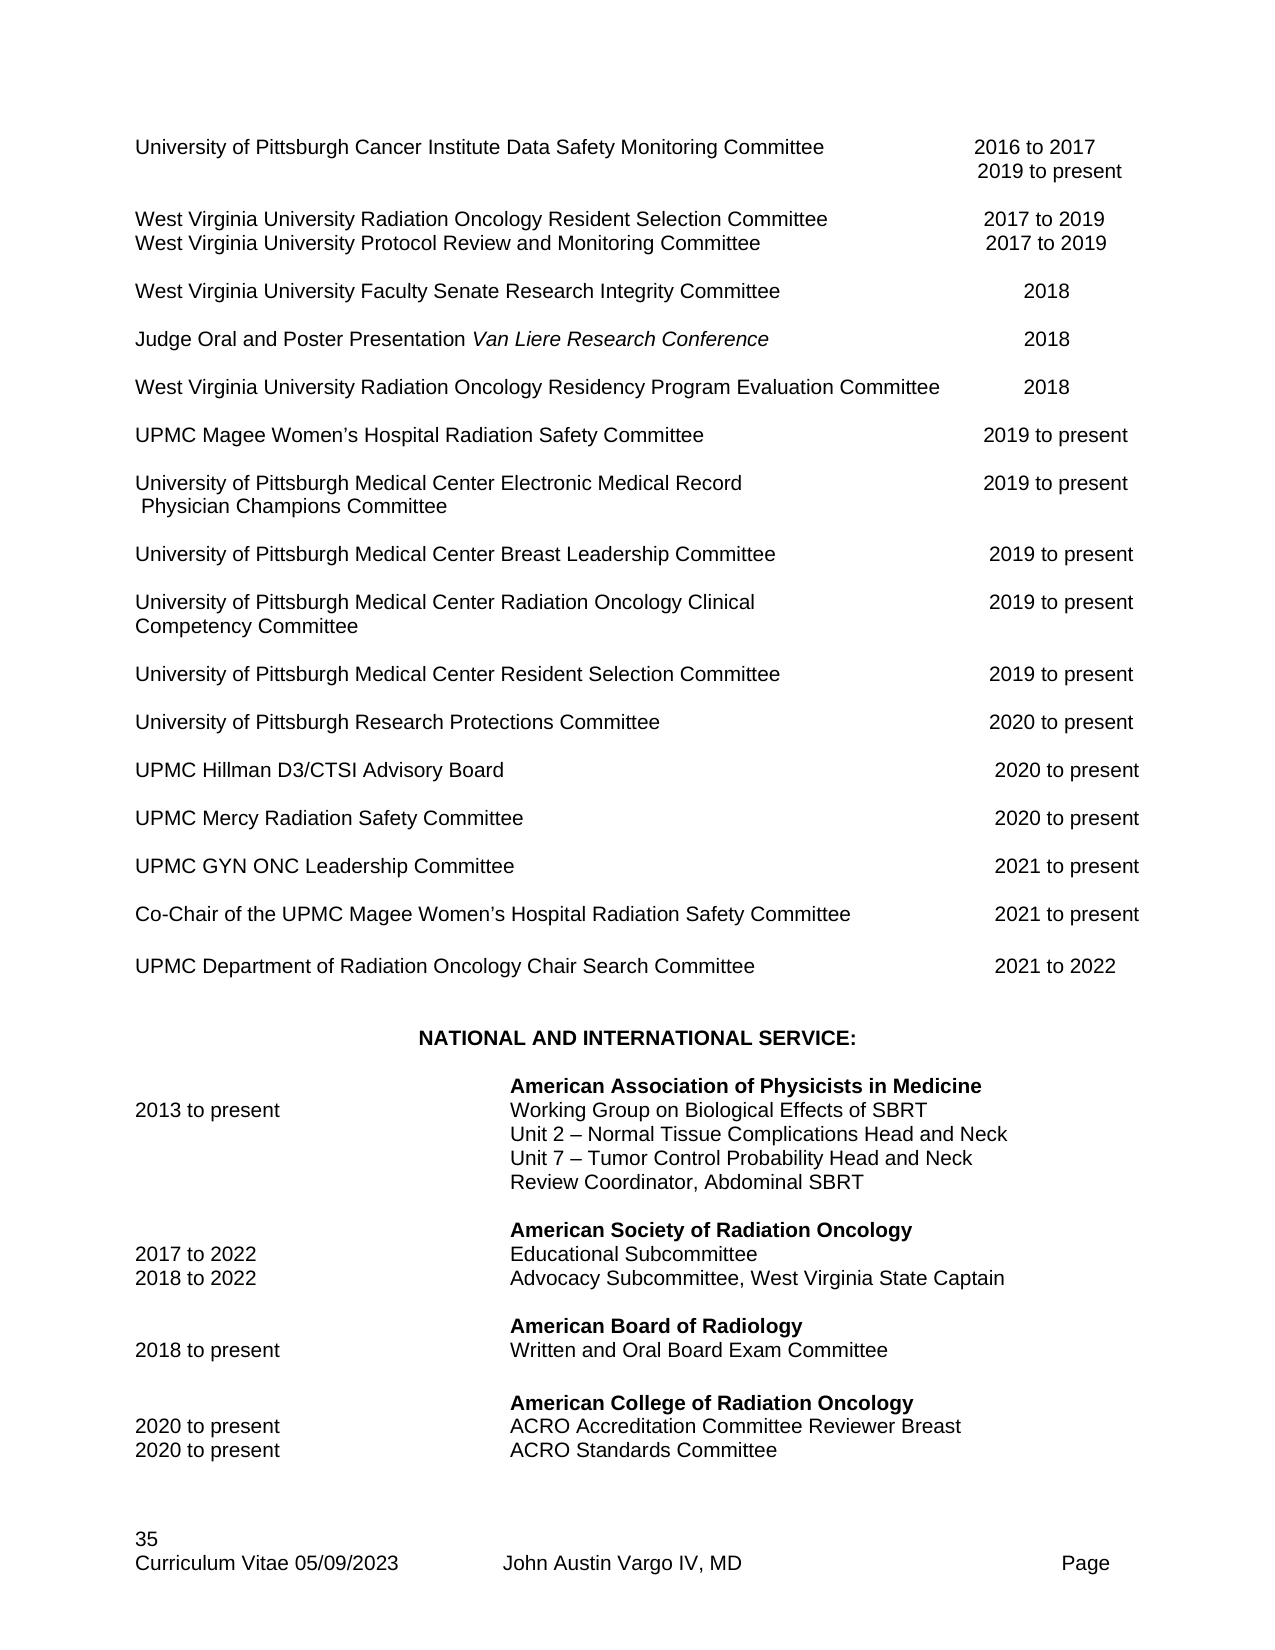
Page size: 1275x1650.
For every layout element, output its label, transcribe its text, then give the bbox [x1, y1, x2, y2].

text American College of Radiation Oncology [135, 1390, 1140, 1414]
text University of Pittsburgh Medical Center Electronic Medical Record 2019 to present [135, 470, 1140, 494]
text Unit 7 – Tumor Control Probability Head and Neck [435, 1146, 1140, 1170]
text UPMC Hillman D3/CTSI Advisory Board 2020 to present [135, 758, 1140, 782]
text American Board of Radiology [135, 1314, 1140, 1338]
text Co-Chair of the UPMC Magee Women’s Hospital Radiation Safety Committee 2021 to present [135, 902, 1140, 926]
text University of Pittsburgh Cancer Institute Data Safety Monitoring Committee 2016 to 2017 [135, 135, 1140, 159]
text Review Coordinator, Abdominal SBRT [435, 1170, 1140, 1194]
text American Association of Physicists in Medicine [135, 1074, 1140, 1098]
text 2013 to present Working Group on Biological Effects of SBRT [135, 1098, 1140, 1122]
text 2020 to present ACRO Accreditation Committee Reviewer Breast [135, 1414, 1140, 1438]
text 2019 to present [135, 159, 1140, 183]
text 2017 to 2022 Educational Subcommittee [135, 1242, 1140, 1266]
text 2018 to present Written and Oral Board Exam Committee [135, 1338, 1140, 1362]
text Judge Oral and Poster Presentation Van Liere Research Conference 2018 [135, 327, 1140, 351]
text American Society of Radiation Oncology [135, 1218, 1140, 1242]
text University of Pittsburgh Research Protections Committee 2020 to present [135, 710, 1140, 734]
text UPMC Department of Radiation Oncology Chair Search Committee 2021 to 2022 [135, 954, 1140, 978]
text University of Pittsburgh Medical Center Resident Selection Committee 2019 to present [135, 662, 1140, 686]
text University of Pittsburgh Medical Center Breast Leadership Committee 2019 to present [135, 542, 1140, 566]
text UPMC Magee Women’s Hospital Radiation Safety Committee 2019 to present [135, 422, 1140, 446]
text Physician Champions Committee [135, 494, 1140, 518]
text University of Pittsburgh Medical Center Radiation Oncology Clinical 2019 to present Competency Committee [135, 590, 1140, 638]
text UPMC Mercy Radiation Safety Committee 2020 to present [135, 806, 1140, 830]
text West Virginia University Protocol Review and Monitoring Committee 2017 to 2019 [135, 231, 1140, 255]
text UPMC GYN ONC Leadership Committee 2021 to present [135, 854, 1140, 878]
text 2018 to 2022 Advocacy Subcommittee, West Virginia State Captain [135, 1266, 1140, 1290]
text NATIONAL AND INTERNATIONAL SERVICE: [135, 1026, 1140, 1050]
text West Virginia University Radiation Oncology Residency Program Evaluation Committee 2018 [135, 374, 1140, 398]
text West Virginia University Radiation Oncology Resident Selection Committee 2017 to 2019 [135, 207, 1140, 231]
text 2020 to present ACRO Standards Committee [135, 1438, 1140, 1462]
text West Virginia University Faculty Senate Research Integrity Committee 2018 [135, 279, 1140, 303]
text Unit 2 – Normal Tissue Complications Head and Neck [435, 1122, 1140, 1146]
